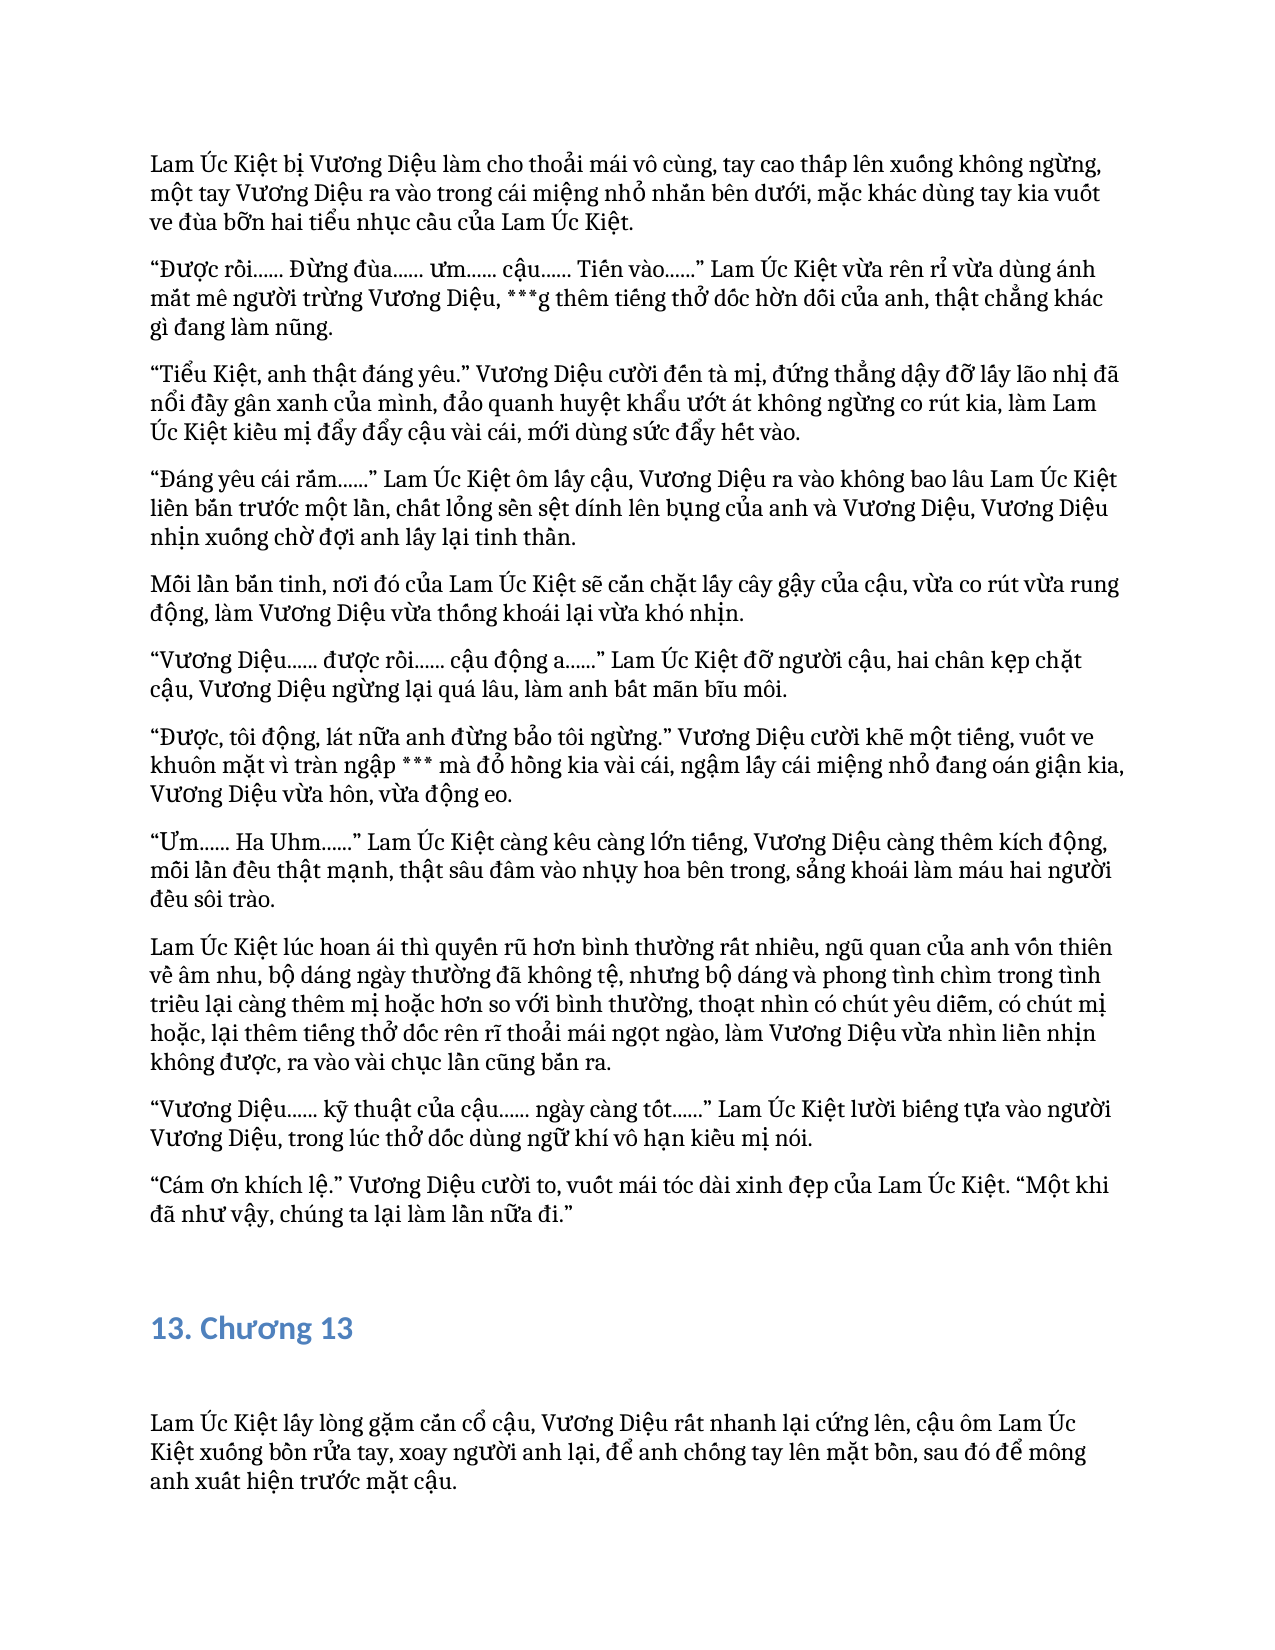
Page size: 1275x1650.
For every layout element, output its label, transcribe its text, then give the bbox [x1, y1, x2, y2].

subtitle 13. Chương 13 [150, 1307, 1125, 1348]
text “Cám ơn khích lệ.” Vương Diệu cười to, vuốt mái tóc dài xinh đẹp của Lam Úc Kiệt. “Một khi đã như vậy, chúng ta lại làm lần nữa đi.” [150, 1171, 1125, 1286]
text Mỗi lần bắn tinh, nơi đó của Lam Úc Kiệt sẽ cắn chặt lấy cây gậy của cậu, vừa co rút vừa rung động, làm Vương Diệu vừa thống khoái lại vừa khó nhịn. [150, 570, 1125, 627]
text Lam Úc Kiệt bị Vương Diệu làm cho thoải mái vô cùng, tay cao thấp lên xuống không ngừng, một tay Vương Diệu ra vào trong cái miệng nhỏ nhắn bên dưới, mặc khác dùng tay kia vuốt ve đùa bỡn hai tiểu nhục cầu của Lam Úc Kiệt. [150, 150, 1125, 236]
text “Đáng yêu cái rắm......” Lam Úc Kiệt ôm lấy cậu, Vương Diệu ra vào không bao lâu Lam Úc Kiệt liền bắn trước một lần, chất lỏng sền sệt dính lên bụng của anh và Vương Diệu, Vương Diệu nhịn xuống chờ đợi anh lấy lại tinh thần. [150, 465, 1125, 551]
text Lam Úc Kiệt lấy lòng gặm cắn cổ cậu, Vương Diệu rất nhanh lại cứng lên, cậu ôm Lam Úc Kiệt xuống bồn rửa tay, xoay người anh lại, để anh chống tay lên mặt bồn, sau đó để mông anh xuất hiện trước mặt cậu. [150, 1352, 1125, 1495]
text “Ưm...... Ha Uhm......” Lam Úc Kiệt càng kêu càng lớn tiếng, Vương Diệu càng thêm kích động, mỗi lần đều thật mạnh, thật sâu đâm vào nhụy hoa bên trong, sảng khoái làm máu hai người đều sôi trào. [150, 827, 1125, 914]
text “Vương Diệu...... được rồi...... cậu động a......” Lam Úc Kiệt đỡ người cậu, hai chân kẹp chặt cậu, Vương Diệu ngừng lại quá lâu, làm anh bất mãn bĩu môi. [150, 646, 1125, 704]
text “Tiểu Kiệt, anh thật đáng yêu.” Vương Diệu cười đến tà mị, đứng thẳng dậy đỡ lấy lão nhị đã nổi đầy gân xanh của mình, đảo quanh huyệt khẩu ướt át không ngừng co rút kia, làm Lam Úc Kiệt kiều mị đẩy đẩy cậu vài cái, mới dùng sức đẩy hết vào. [150, 360, 1125, 446]
text “Được rồi...... Đừng đùa...... ưm...... cậu...... Tiến vào......” Lam Úc Kiệt vừa rên rỉ vừa dùng ánh mắt mê người trừng Vương Diệu, ***g thêm tiếng thở dốc hờn dỗi của anh, thật chẳng khác gì đang làm nũng. [150, 255, 1125, 341]
text Lam Úc Kiệt lúc hoan ái thì quyến rũ hơn bình thường rất nhiều, ngũ quan của anh vốn thiên về âm nhu, bộ dáng ngày thường đã không tệ, nhưng bộ dáng và phong tình chìm trong tình triều lại càng thêm mị hoặc hơn so với bình thường, thoạt nhìn có chút yêu diễm, có chút mị hoặc, lại thêm tiếng thở dốc rên rĩ thoải mái ngọt ngào, làm Vương Diệu vừa nhìn liền nhịn không được, ra vào vài chục lần cũng bắn ra. [150, 932, 1125, 1076]
text “Vương Diệu...... kỹ thuật của cậu...... ngày càng tốt......” Lam Úc Kiệt lười biếng tựa vào người Vương Diệu, trong lúc thở dốc dùng ngữ khí vô hạn kiều mị nói. [150, 1095, 1125, 1152]
text “Được, tôi động, lát nữa anh đừng bảo tôi ngừng.” Vương Diệu cười khẽ một tiếng, vuốt ve khuôn mặt vì tràn ngập *** mà đỏ hồng kia vài cái, ngậm lấy cái miệng nhỏ đang oán giận kia, Vương Diệu vừa hôn, vừa động eo. [150, 722, 1125, 809]
